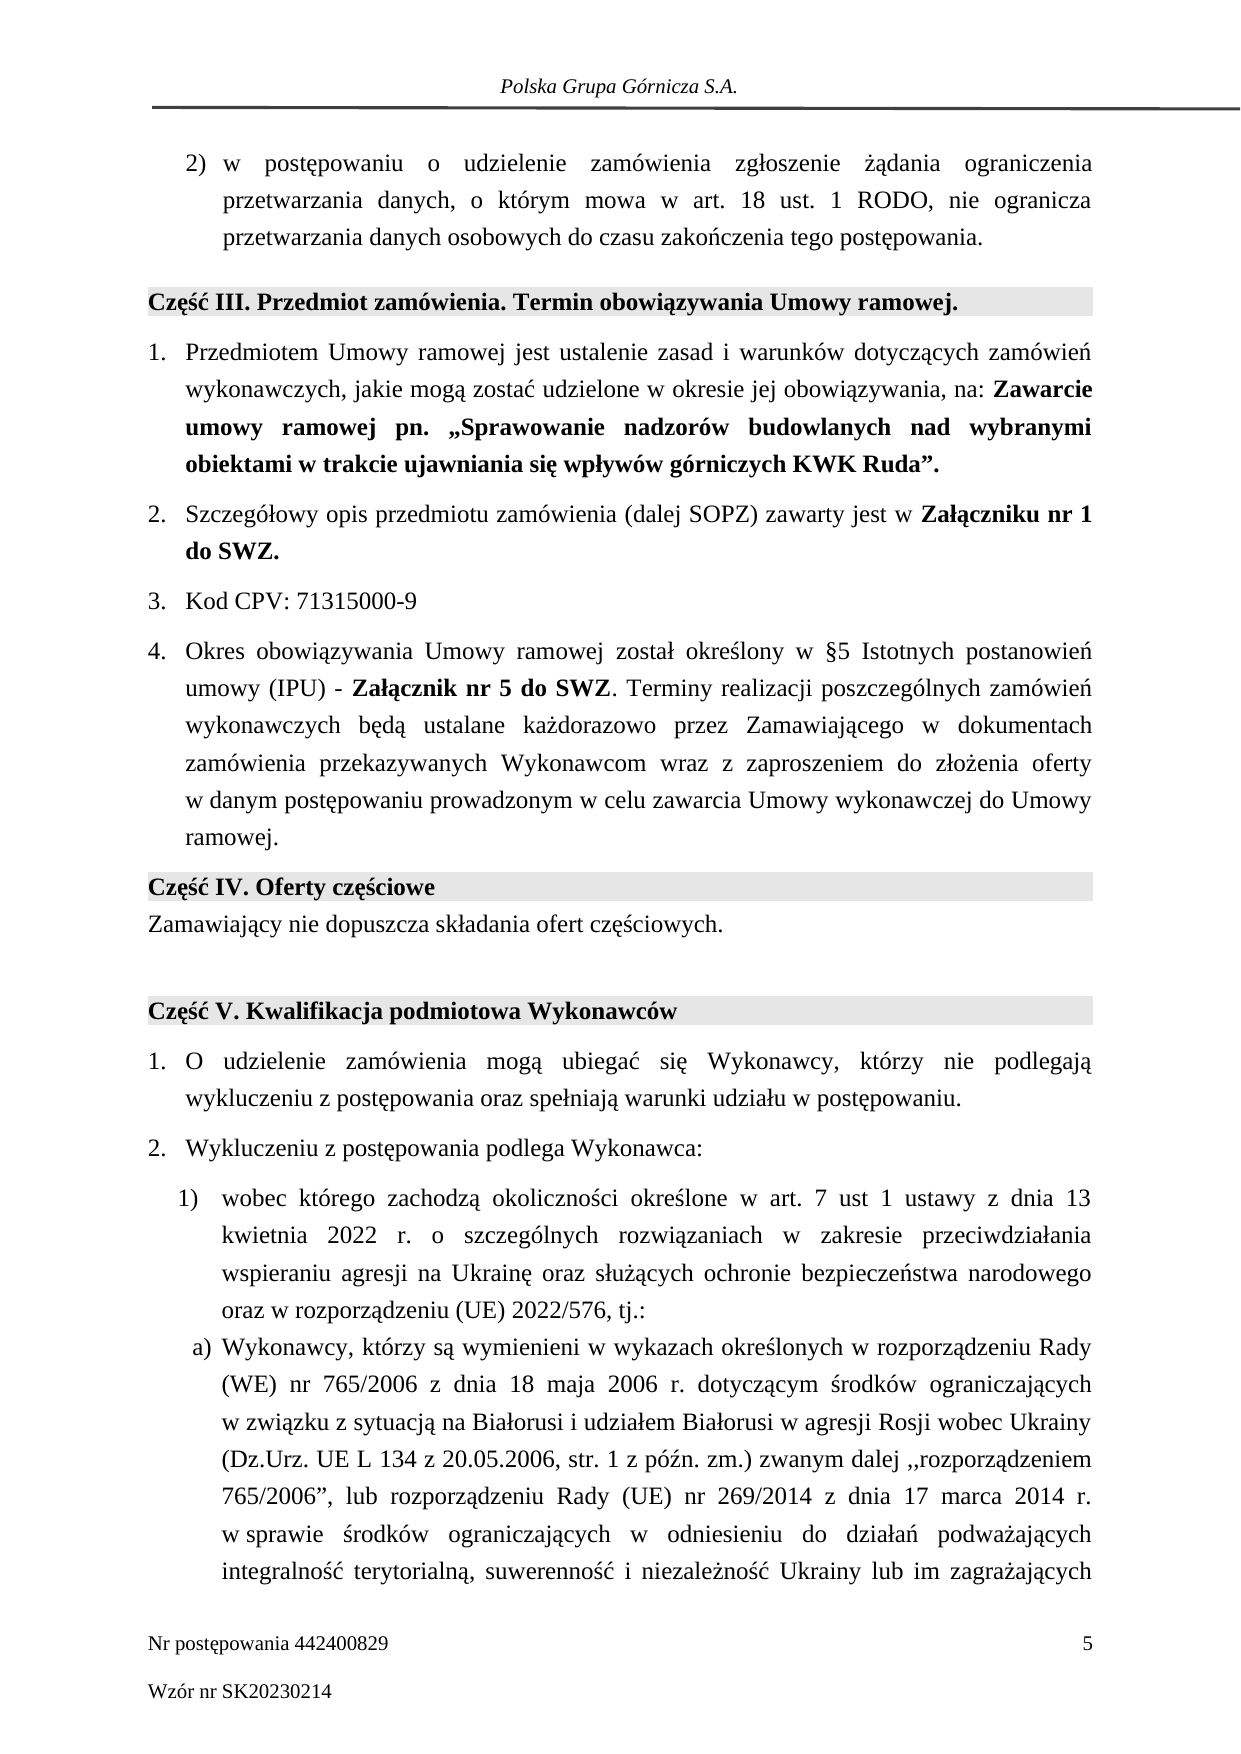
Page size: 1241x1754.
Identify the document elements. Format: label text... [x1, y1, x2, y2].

list Kod CPV: 71315000-9 [148, 586, 1093, 615]
subtitle Część V. Kwalifikacja podmiotowa Wykonawców [148, 996, 1093, 1025]
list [192, 1332, 1093, 1585]
subtitle Część IV. Oferty częściowe [148, 872, 1093, 901]
text Zamawiający nie dopuszcza składania ofert częściowych. [148, 909, 1093, 938]
list Wykluczeniu z postępowania podlega Wykonawca: [148, 1133, 1093, 1162]
list wobec którego zachodzą okoliczności określone w art. 7 ust 1 ustawy z dnia 13 kwietnia 2022 r. o szczególnych rozwiązaniach w zakresie przeciwdziałania wspieraniu agresji na Ukrainę oraz służących ochronie bezpieczeństwa narodowego oraz w rozporządzeniu (UE) 2022/576, tj.: [177, 1183, 1093, 1324]
list Szczegółowy opis przedmiotu zamówienia (dalej SOPZ) zawarty jest w Załączniku nr 1 do SWZ. [148, 499, 1093, 565]
list Okres obowiązywania Umowy ramowej został określony w §5 Istotnych postanowień umowy (IPU) - Załącznik nr 5 do SWZ. Terminy realizacji poszczególnych zamówień wykonawczych będą ustalane każdorazowo przez Zamawiającego w dokumentach zamówienia przekazywanych Wykonawcom wraz z zaproszeniem do złożenia oferty w danym postępowaniu prowadzonym w celu zawarcia Umowy wykonawczej do Umowy ramowej. [148, 636, 1093, 851]
subtitle Część III. Przedmiot zamówienia. Termin obowiązywania Umowy ramowej. [148, 287, 1093, 316]
list Przedmiotem Umowy ramowej jest ustalenie zasad i warunków dotyczących zamówień wykonawczych, jakie mogą zostać udzielone w okresie jej obowiązywania, na: Zawarcie umowy ramowej pn. „Sprawowanie nadzorów budowlanych nad wybranymi obiektami w trakcie ujawniania się wpływów górniczych KWK Ruda”. [148, 337, 1093, 478]
list w postępowaniu o udzielenie zamówienia zgłoszenie żądania ograniczenia przetwarzania danych, o którym mowa w art. 18 ust. 1 RODO, nie ogranicza przetwarzania danych osobowych do czasu zakończenia tego postępowania. [185, 148, 1093, 251]
list O udzielenie zamówienia mogą ubiegać się Wykonawcy, którzy nie podlegają wykluczeniu z postępowania oraz spełniają warunki udziału w postępowaniu. [148, 1046, 1093, 1112]
